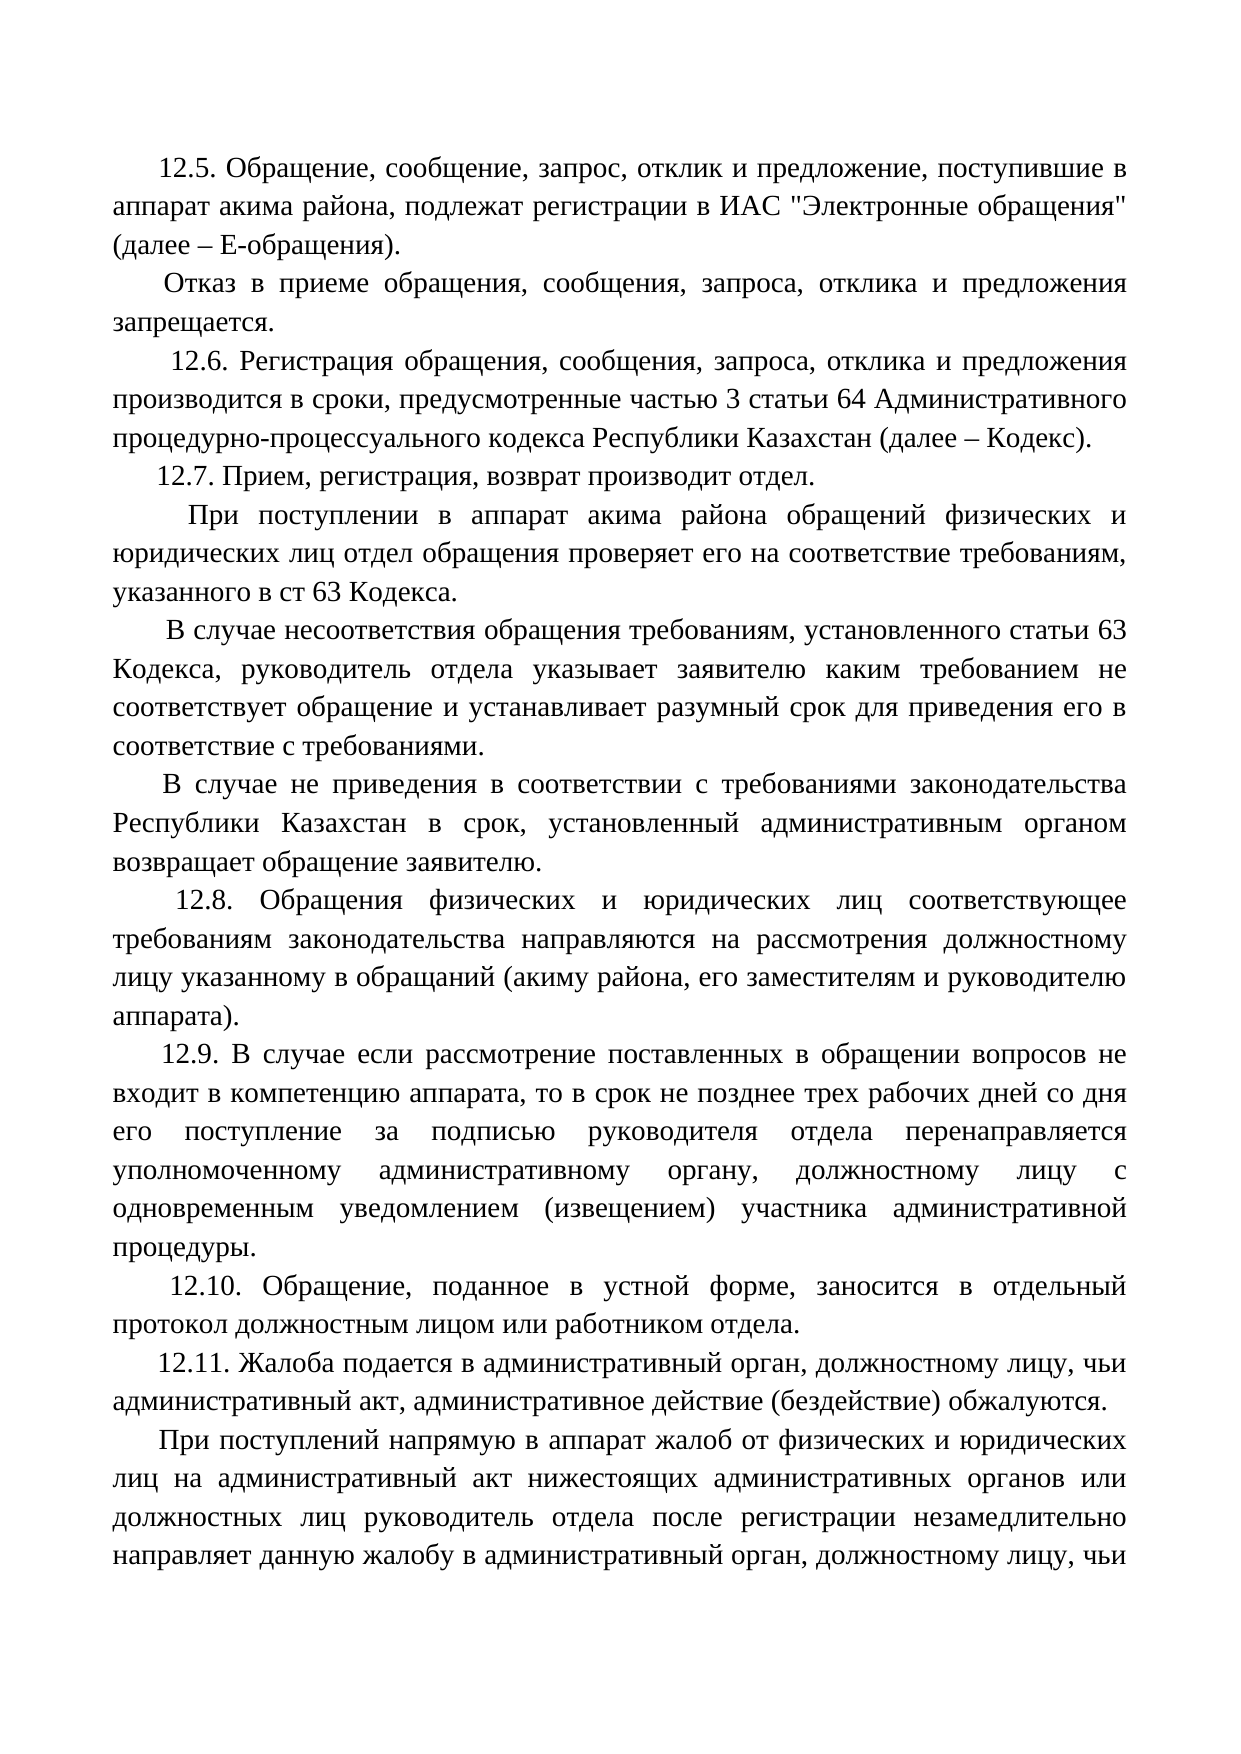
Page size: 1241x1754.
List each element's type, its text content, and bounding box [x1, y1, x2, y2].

text 12.5. Обращение, сообщение, запрос, отклик и предложение, поступившие в аппарат акима района, подлежат регистрации в ИАС "Электронные обращения" (далее – Е-обращения). [112, 150, 1128, 261]
text 12.8. Обращения физических и юридических лиц соответствующее требованиям законодательства направляются на рассмотрения должностному лицу указанному в обращаний (акиму района, его заместителям и руководителю аппарата). [112, 882, 1128, 1031]
text В случае несоответствия обращения требованиям, установленного статьи 63 Кодекса, руководитель отдела указывает заявителю каким требованием не соответствует обращение и устанавливает разумный срок для приведения его в соответствие с требованиями. [112, 612, 1128, 762]
text 12.9. В случае если рассмотрение поставленных в обращении вопросов не входит в компетенцию аппарата, то в срок не позднее трех рабочих дней со дня его поступление за подписью руководителя отдела перенаправляется уполномоченному административному органу, должностному лицу с одновременным уведомлением (извещением) участника административной процедуры. [112, 1036, 1128, 1263]
text При поступлении в аппарат акима района обращений физических и юридических лиц отдел обращения проверяет его на соответствие требованиям, указанного в ст 63 Кодекса. [112, 497, 1128, 607]
text 12.7. Прием, регистрация, возврат производит отдел. [112, 458, 1128, 492]
text 12.11. Жалоба подается в административный орган, должностному лицу, чьи административный акт, административное действие (бездействие) обжалуются. [112, 1345, 1128, 1417]
text 12.6. Регистрация обращения, сообщения, запроса, отклика и предложения производится в сроки, предусмотренные частью 3 статьи 64 Административного процедурно-процессуального кодекса Республики Казахстан (далее – Кодекс). [112, 343, 1128, 453]
text В случае не приведения в соответствии с требованиями законодательства Республики Казахстан в срок, установленный административным органом возвращает обращение заявителю. [112, 767, 1128, 877]
text Отказ в приеме обращения, сообщения, запроса, отклика и предложения запрещается. [112, 266, 1128, 338]
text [112, 1422, 1128, 1571]
text 12.10. Обращение, поданное в устной форме, заносится в отдельный протокол должностным лицом или работником отдела. [112, 1268, 1128, 1340]
